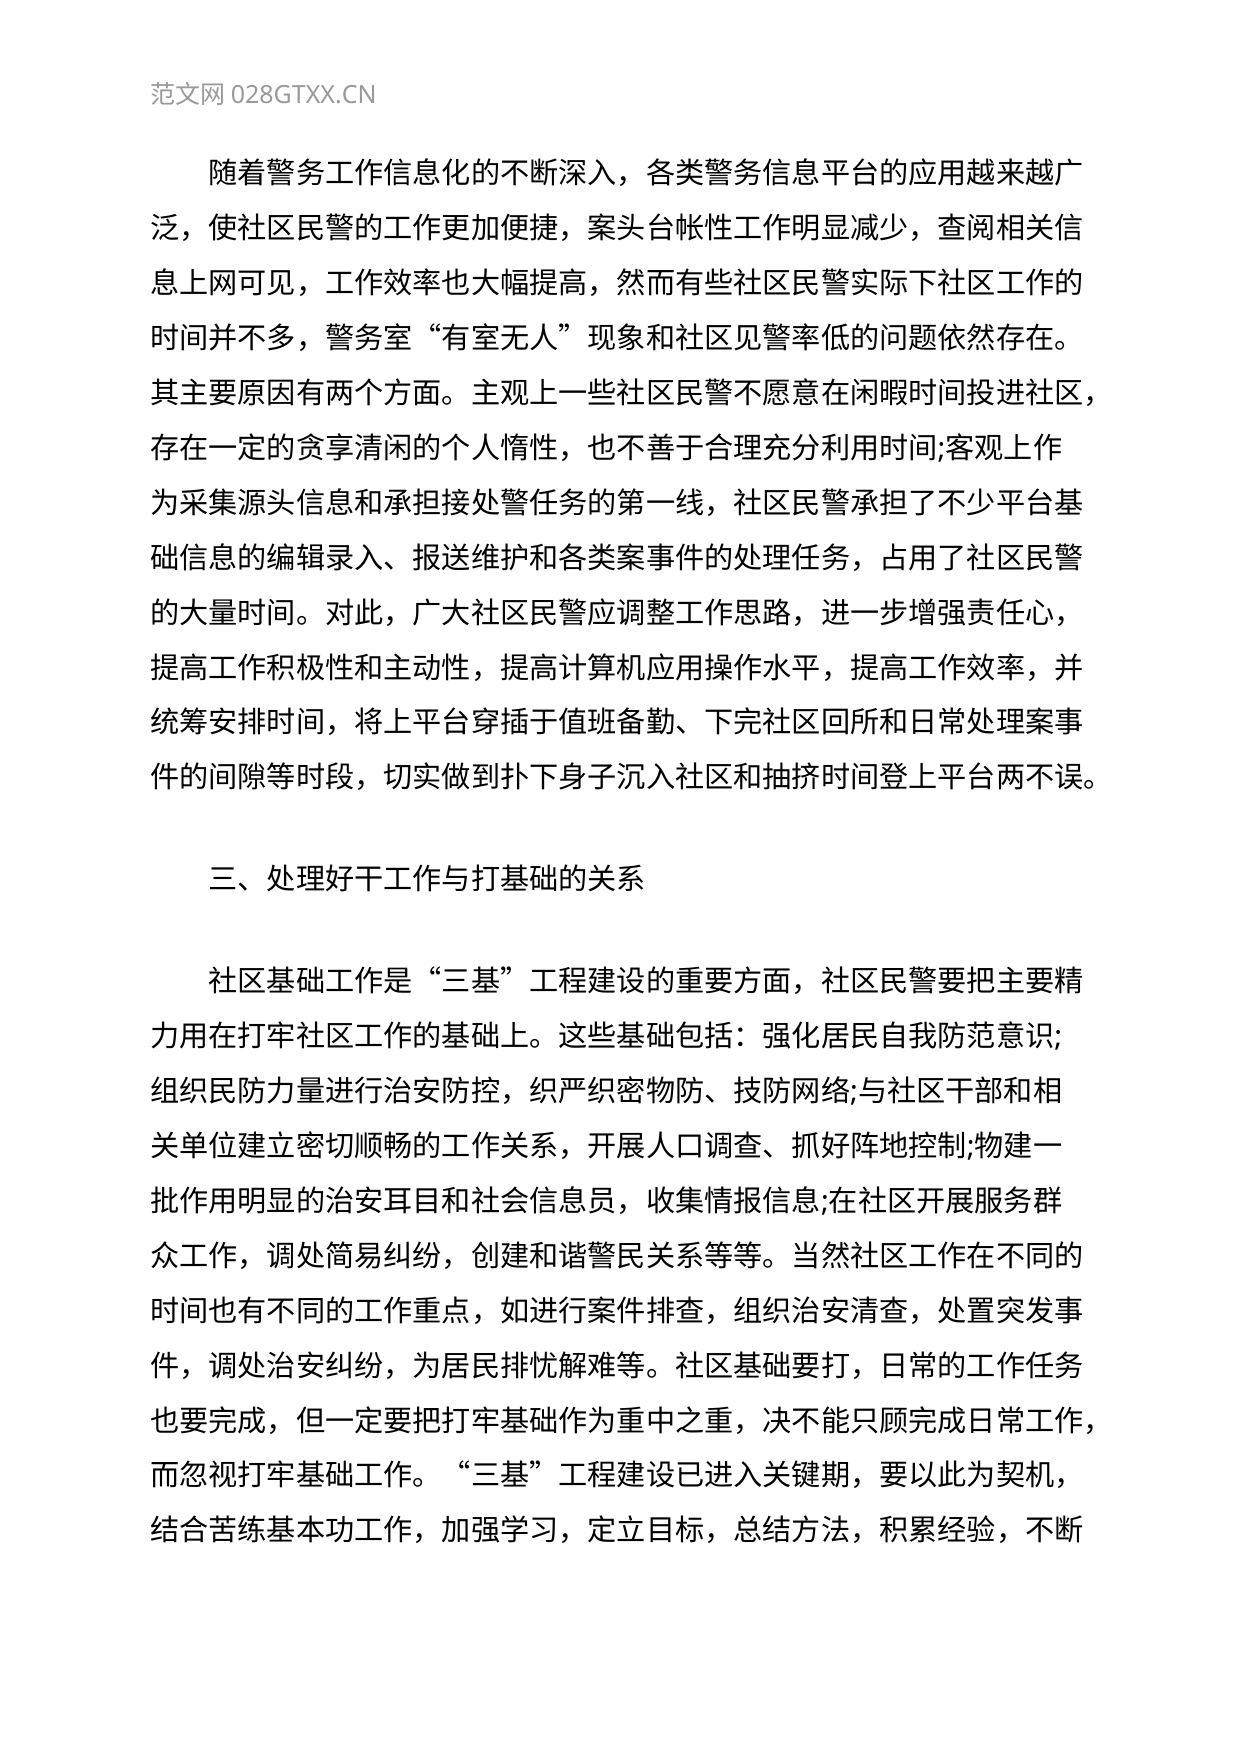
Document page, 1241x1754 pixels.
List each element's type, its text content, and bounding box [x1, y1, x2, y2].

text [150, 957, 1090, 1549]
text 随着警务工作信息化的不断深入，各类警务信息平台的应用越来越广泛，使社区民警的工作更加便捷，案头台帐性工作明显减少，查阅相关信息上网可见，工作效率也大幅提高，然而有些社区民警实际下社区工作的时间并不多，警务室“有室无人”现象和社区见警率低的问题依然存在。其主要原因有两个方面。主观上一些社区民警不愿意在闲暇时间投进社区，存在一定的贪享清闲的个人惰性，也不善于合理充分利用时间;客观上作为采集源头信息和承担接处警任务的第一线，社区民警承担了不少平台基础信息的编辑录入、报送维护和各类案事件的处理任务，占用了社区民警的大量时间。对此，广大社区民警应调整工作思路，进一步增强责任心，提高工作积极性和主动性，提高计算机应用操作水平，提高工作效率，并统筹安排时间，将上平台穿插于值班备勤、下完社区回所和日常处理案事件的间隙等时段，切实做到扑下身子沉入社区和抽挤时间登上平台两不误。 [150, 150, 1090, 796]
text 三、处理好干工作与打基础的关系 [150, 856, 1090, 898]
